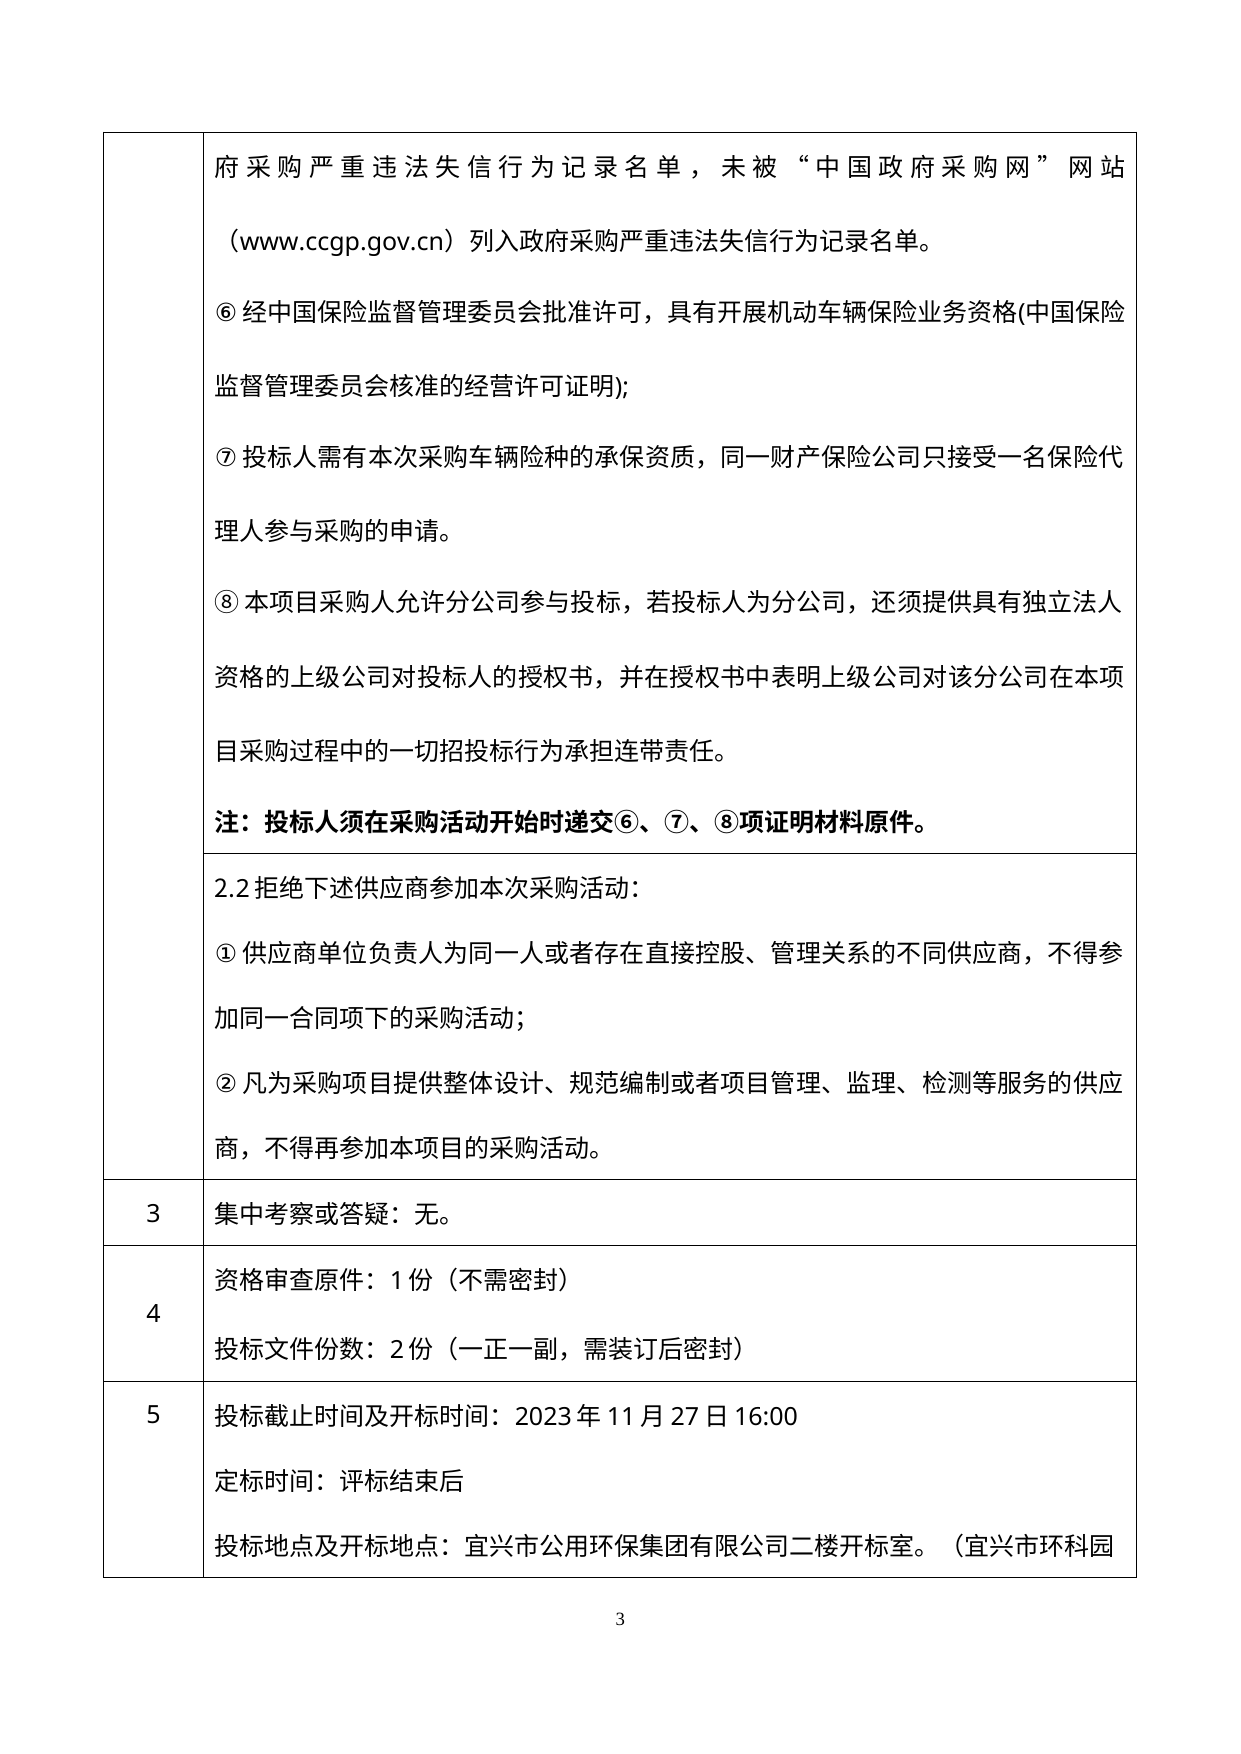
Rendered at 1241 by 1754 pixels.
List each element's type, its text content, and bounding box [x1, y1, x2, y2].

table_cell 4 [104, 1246, 203, 1381]
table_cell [204, 133, 1136, 853]
table_cell 3 [104, 1180, 203, 1245]
table_cell 5 [104, 1382, 203, 1577]
table_cell 2 [104, 133, 203, 1179]
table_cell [204, 1382, 1136, 1577]
table_cell 2.2拒绝下述供应商参加本次采购活动： ①供应商单位负责人为同一人或者存在直接控股、管理关系的不同供应商，不得参加同一合同项下的采购活动； ②凡为采购项目提供整体设计、规范编制或者项目管理、监理、检测等服务的供应商，不得再参加本项目的采购活动。 [204, 854, 1136, 1179]
table_cell 集中考察或答疑：无。 [204, 1180, 1136, 1245]
table_cell 资格审查原件：1份（不需密封） 投标文件份数：2份（一正一副，需装订后密封） [204, 1246, 1136, 1381]
